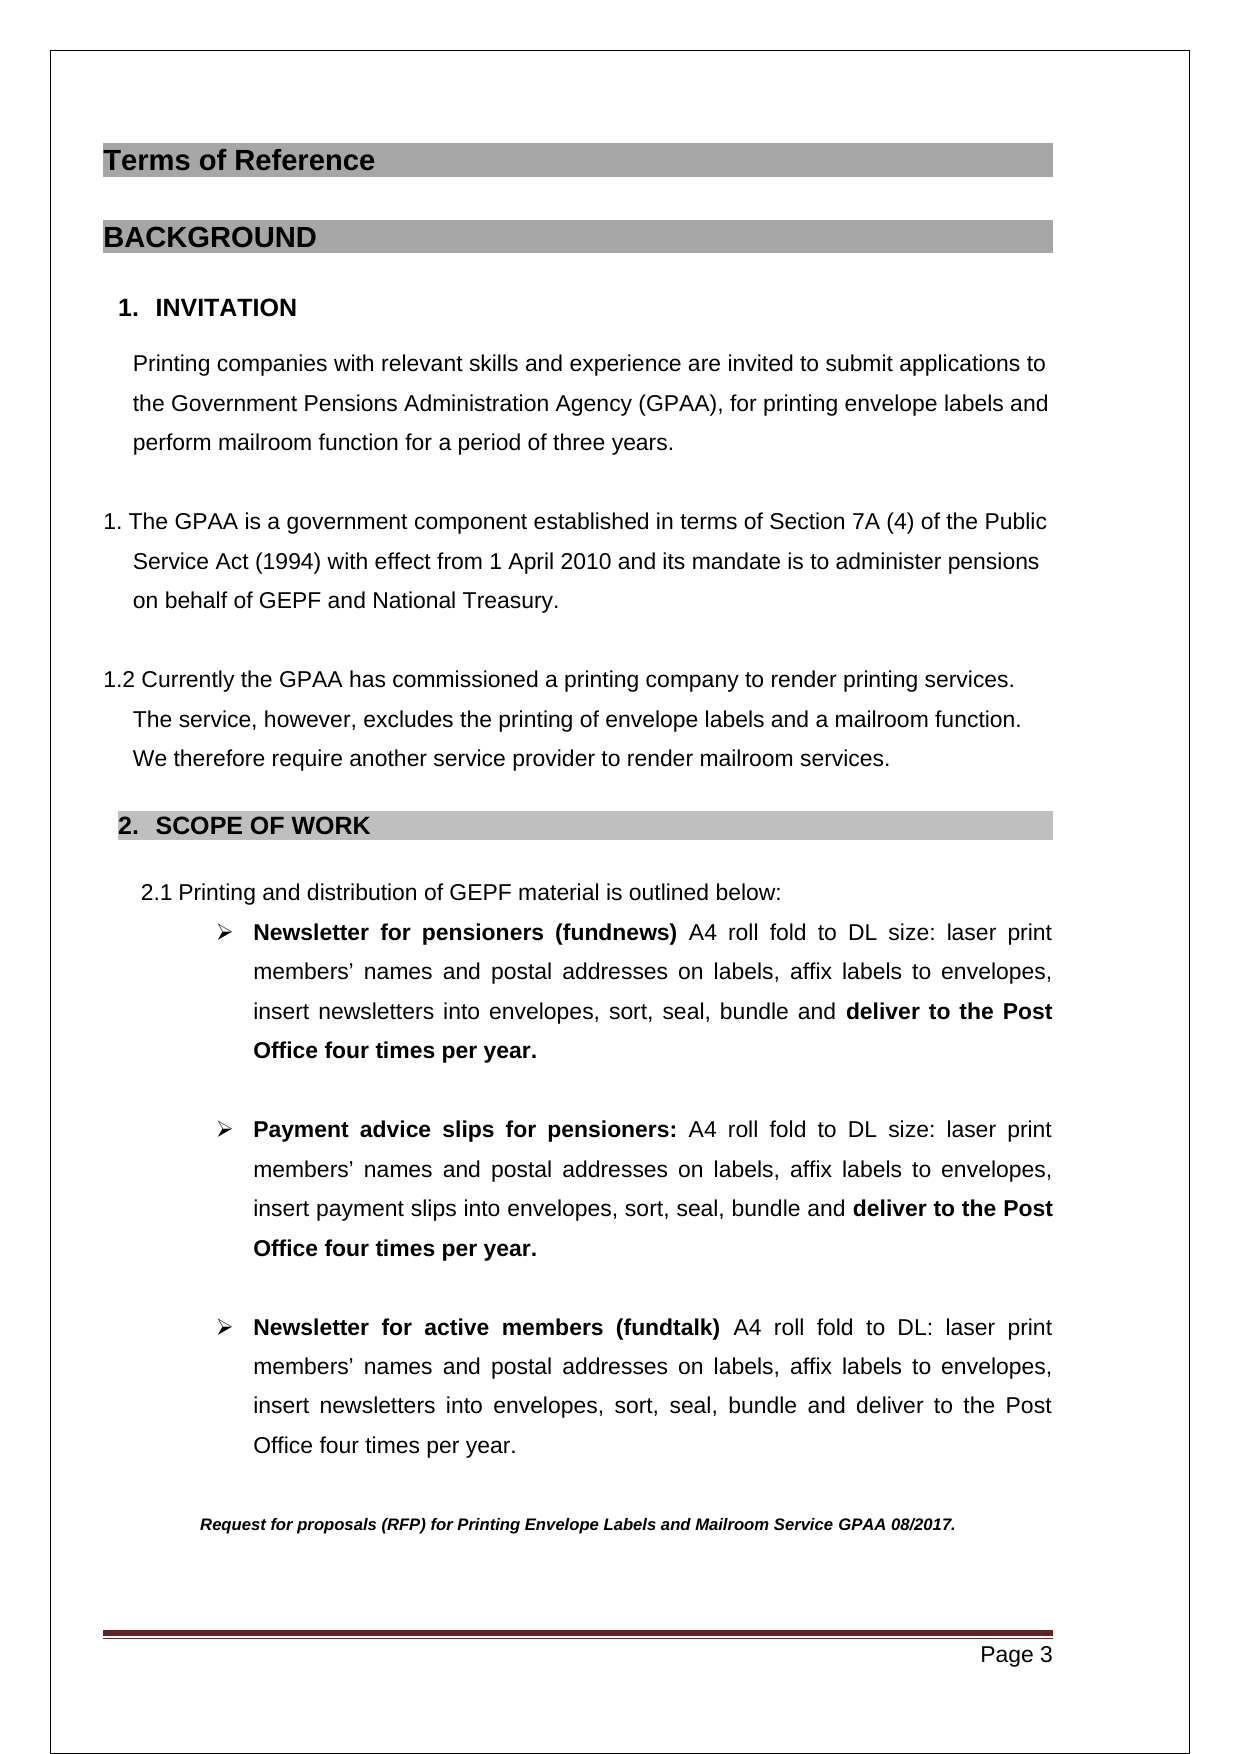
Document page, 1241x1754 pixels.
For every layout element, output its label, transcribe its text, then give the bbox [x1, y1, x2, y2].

text 1.2 Currently the GPAA has commissioned a printing company to render printing services. The service, however, excludes the printing of envelope labels and a mailroom function. We therefore require another service provider to render mailroom services. [103, 666, 1053, 772]
list INVITATION [118, 293, 1053, 322]
text Printing companies with relevant skills and experience are invited to submit applications to the Government Pensions Administration Agency (GPAA), for printing envelope labels and perform mailroom function for a period of three years. [133, 350, 1053, 456]
list Newsletter for active members (fundtalk) A4 roll fold to DL: laser print members’ names and postal addresses on labels, affix labels to envelopes, insert newsletters into envelopes, sort, seal, bundle and deliver to the Post Office four times per year. [216, 1313, 1053, 1458]
list Payment advice slips for pensioners: A4 roll fold to DL size: laser print members’ names and postal addresses on labels, affix labels to envelopes, insert payment slips into envelopes, sort, seal, bundle and deliver to the Post Office four times per year. [216, 1116, 1053, 1261]
text BACKGROUND [103, 220, 1053, 253]
list Newsletter for pensioners (fundnews) A4 roll fold to DL size: laser print members’ names and postal addresses on labels, affix labels to envelopes, insert newsletters into envelopes, sort, seal, bundle and deliver to the Post Office four times per year. [216, 919, 1053, 1063]
list SCOPE OF WORK [118, 811, 1053, 840]
text Terms of Reference [103, 143, 1053, 177]
list Printing and distribution of GEPF material is outlined below: [141, 879, 1053, 906]
text 1. The GPAA is a government component established in terms of Section 7A (4) of the Public Service Act (1994) with effect from 1 April 2010 and its mandate is to administer pensions on behalf of GEPF and National Treasury. [103, 508, 1053, 614]
